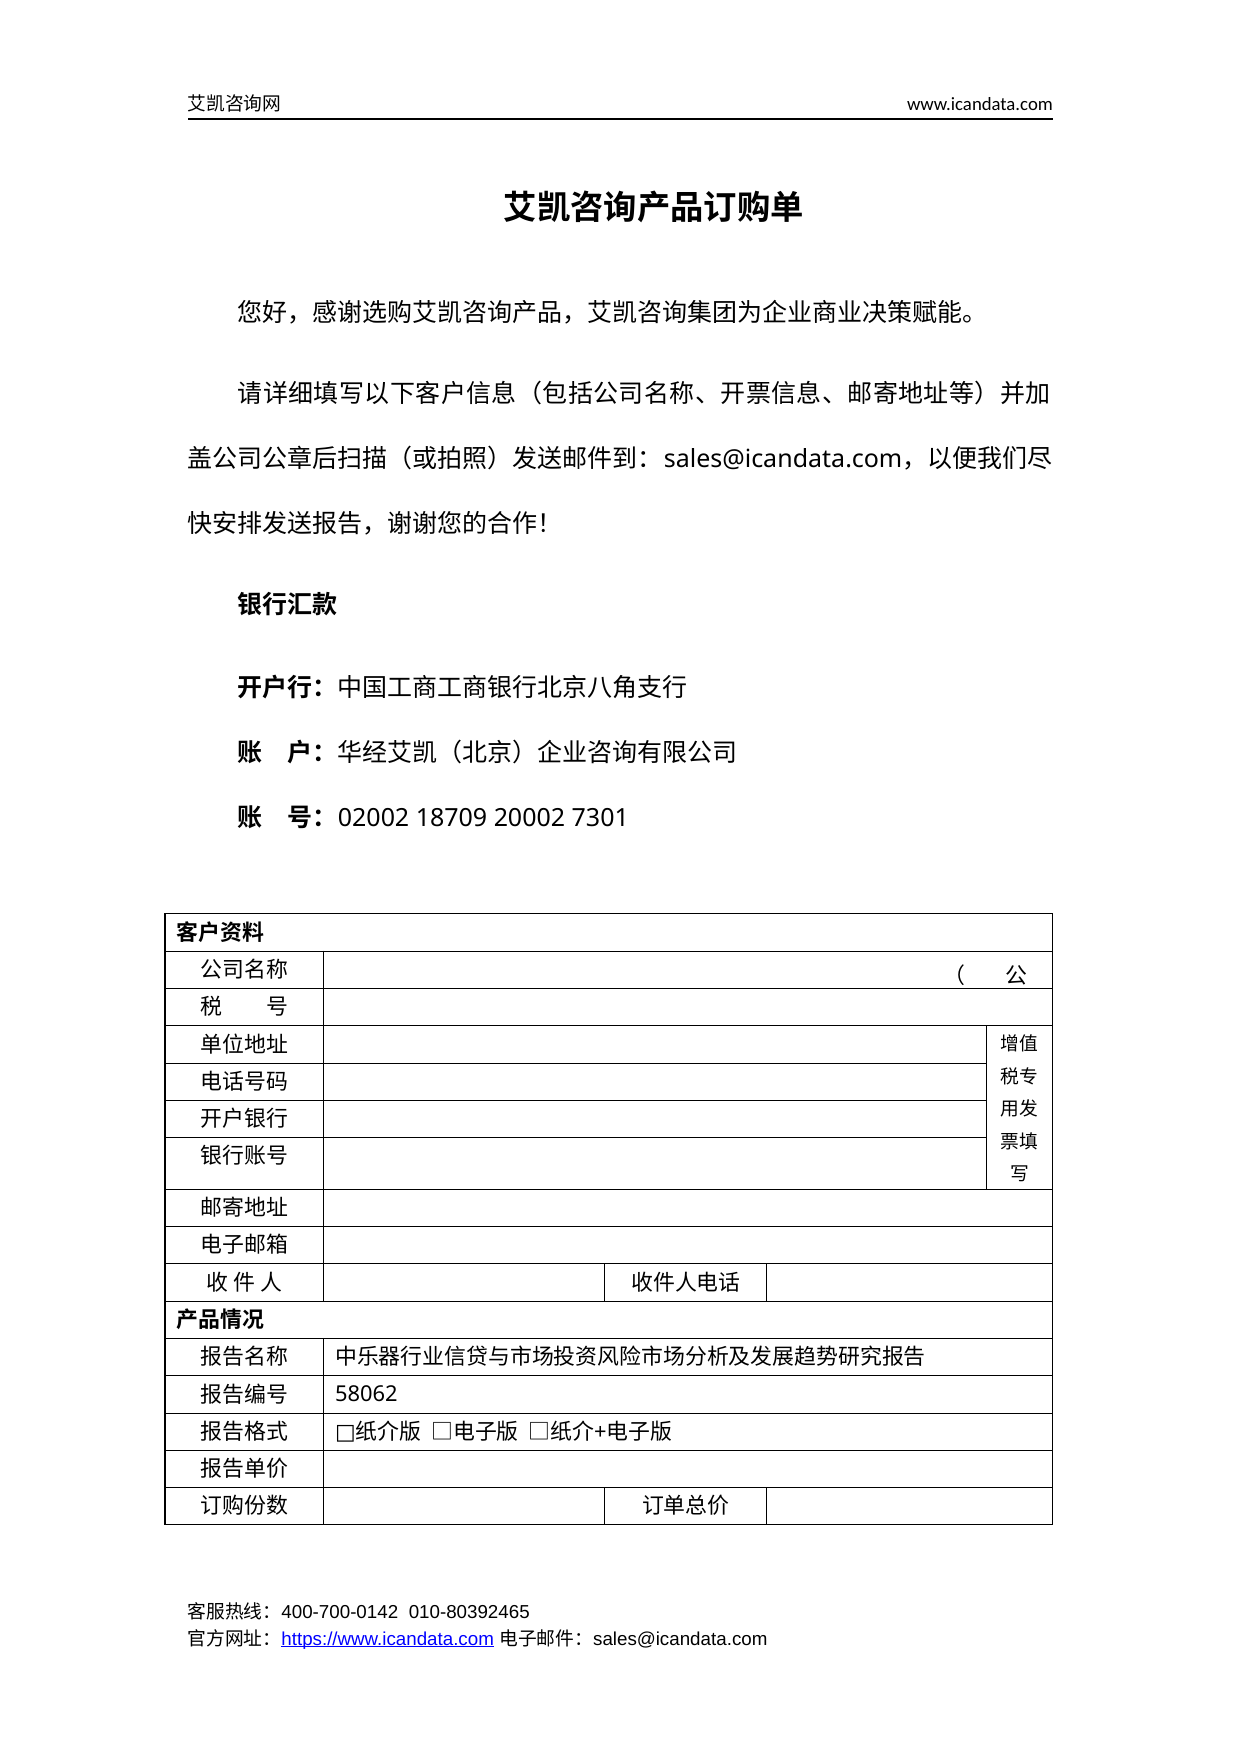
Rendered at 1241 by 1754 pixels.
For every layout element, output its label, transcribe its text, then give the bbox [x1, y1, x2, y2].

table_cell 订单总价 [605, 1488, 766, 1524]
table_cell [324, 1101, 986, 1137]
table_cell 收件人电话 [605, 1264, 766, 1301]
table_cell [324, 989, 1052, 1025]
table_cell 中乐器行业信贷与市场投资风险市场分析及发展趋势研究报告 [324, 1339, 1052, 1375]
table_cell 单位地址 [166, 1026, 323, 1062]
text 账 号：02002 18709 20002 7301 [187, 783, 1053, 848]
text 您好，感谢选购艾凯咨询产品，艾凯咨询集团为企业商业决策赋能。 [187, 278, 1053, 343]
table_cell [324, 952, 1052, 988]
table_cell [324, 1264, 604, 1301]
table_cell 增值税专用发票填写 [987, 1026, 1052, 1189]
table_cell [324, 1488, 604, 1524]
table_cell 产品情况 [166, 1302, 1052, 1338]
table_cell 订购份数 [166, 1488, 323, 1524]
table_cell 电话号码 [166, 1064, 323, 1100]
table_cell [324, 1064, 986, 1100]
table_cell 银行账号 [166, 1138, 323, 1189]
text 开户行：中国工商工商银行北京八角支行 [187, 653, 1053, 718]
table_cell 报告名称 [166, 1339, 323, 1375]
table_cell [767, 1264, 1052, 1301]
table_cell 报告格式 [166, 1414, 323, 1450]
table_cell [767, 1488, 1052, 1524]
text 银行汇款 [187, 570, 1053, 635]
text 账 户：华经艾凯（北京）企业咨询有限公司 [187, 718, 1053, 783]
text 请详细填写以下客户信息（包括公司名称、开票信息、邮寄地址等）并加盖公司公章后扫描（或拍照）发送邮件到：sales@icandata.com，以便我们尽快安排发送报告，谢谢您的合作！ [187, 359, 1053, 554]
table_cell 邮寄地址 [166, 1190, 323, 1226]
table_cell [324, 1138, 986, 1189]
table_cell 58062 [324, 1376, 1052, 1412]
table_header 客户资料 [166, 914, 1052, 951]
text 艾凯咨询产品订购单 [187, 172, 1053, 237]
table_cell 电子邮箱 [166, 1227, 323, 1263]
table_cell [324, 1190, 1052, 1226]
table_cell 报告单价 [166, 1451, 323, 1487]
table_cell [324, 1227, 1052, 1263]
table_cell 收 件 人 [166, 1264, 323, 1301]
table_cell 税 号 [166, 989, 323, 1025]
table_cell [324, 1451, 1052, 1487]
table_cell 报告编号 [166, 1376, 323, 1412]
table_cell [324, 1026, 986, 1062]
table_cell 开户银行 [166, 1101, 323, 1137]
table_cell □纸介版 □电子版 □纸介+电子版 [324, 1414, 1052, 1450]
table_cell 公司名称 [166, 952, 323, 988]
